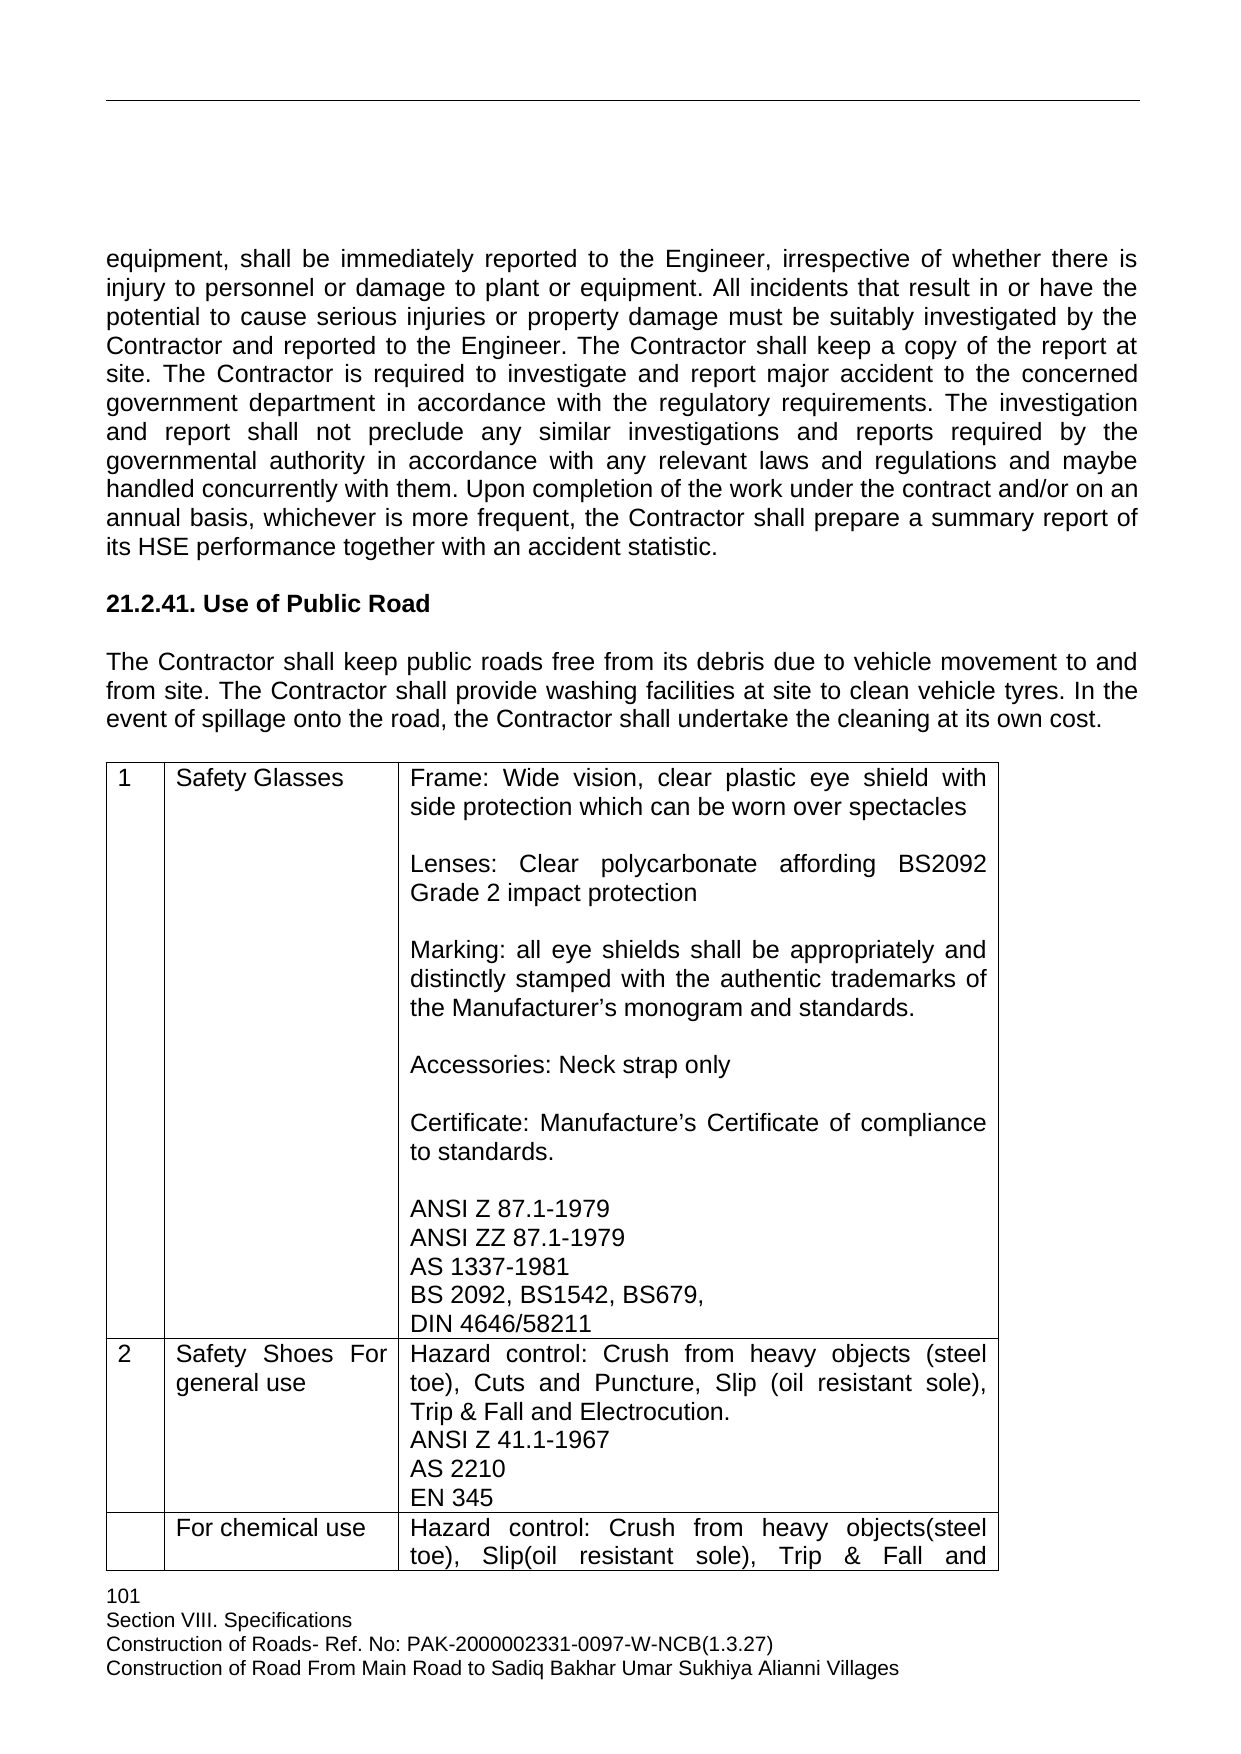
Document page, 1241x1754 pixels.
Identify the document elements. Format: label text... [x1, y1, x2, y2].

table_cell For chemical use [165, 1513, 398, 1570]
table_header 1 [107, 763, 164, 1338]
table_cell [107, 1513, 164, 1570]
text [106, 244, 1140, 561]
table_cell Safety Shoes For general use [165, 1339, 398, 1512]
table_cell Hazard control: Crush from heavy objects (steel toe), Cuts and Puncture, Slip (oil resistant sole), Trip & Fall and Electrocution. ANSI Z 41.1-1967 AS 2210 EN 345 [399, 1339, 998, 1512]
text The Contractor shall keep public roads free from its debris due to vehicle movement to and from site. The Contractor shall provide washing facilities at site to clean vehicle tyres. In the event of spillage onto the road, the Contractor shall undertake the cleaning at its own cost. [106, 647, 1140, 733]
text 21.2.41. Use of Public Road [106, 589, 1140, 618]
table_header Safety Glasses [165, 763, 398, 1338]
table_header Frame: Wide vision, clear plastic eye shield with side protection which can be worn over spectacles Lenses: Clear polycarbonate affording BS2092 Grade 2 impact protection Marking: all eye shields shall be appropriately and distinctly stamped with the authentic trademarks of the Manufacturer’s monogram and standards. Accessories: Neck strap only Certificate: Manufacture’s Certificate of compliance to standards. ANSI Z 87.1-1979 ANSI ZZ 87.1-1979 AS 1337-1981 BS 2092, BS1542, BS679, DIN 4646/58211 [399, 763, 998, 1338]
table_cell 2 [107, 1339, 164, 1512]
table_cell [399, 1513, 998, 1570]
